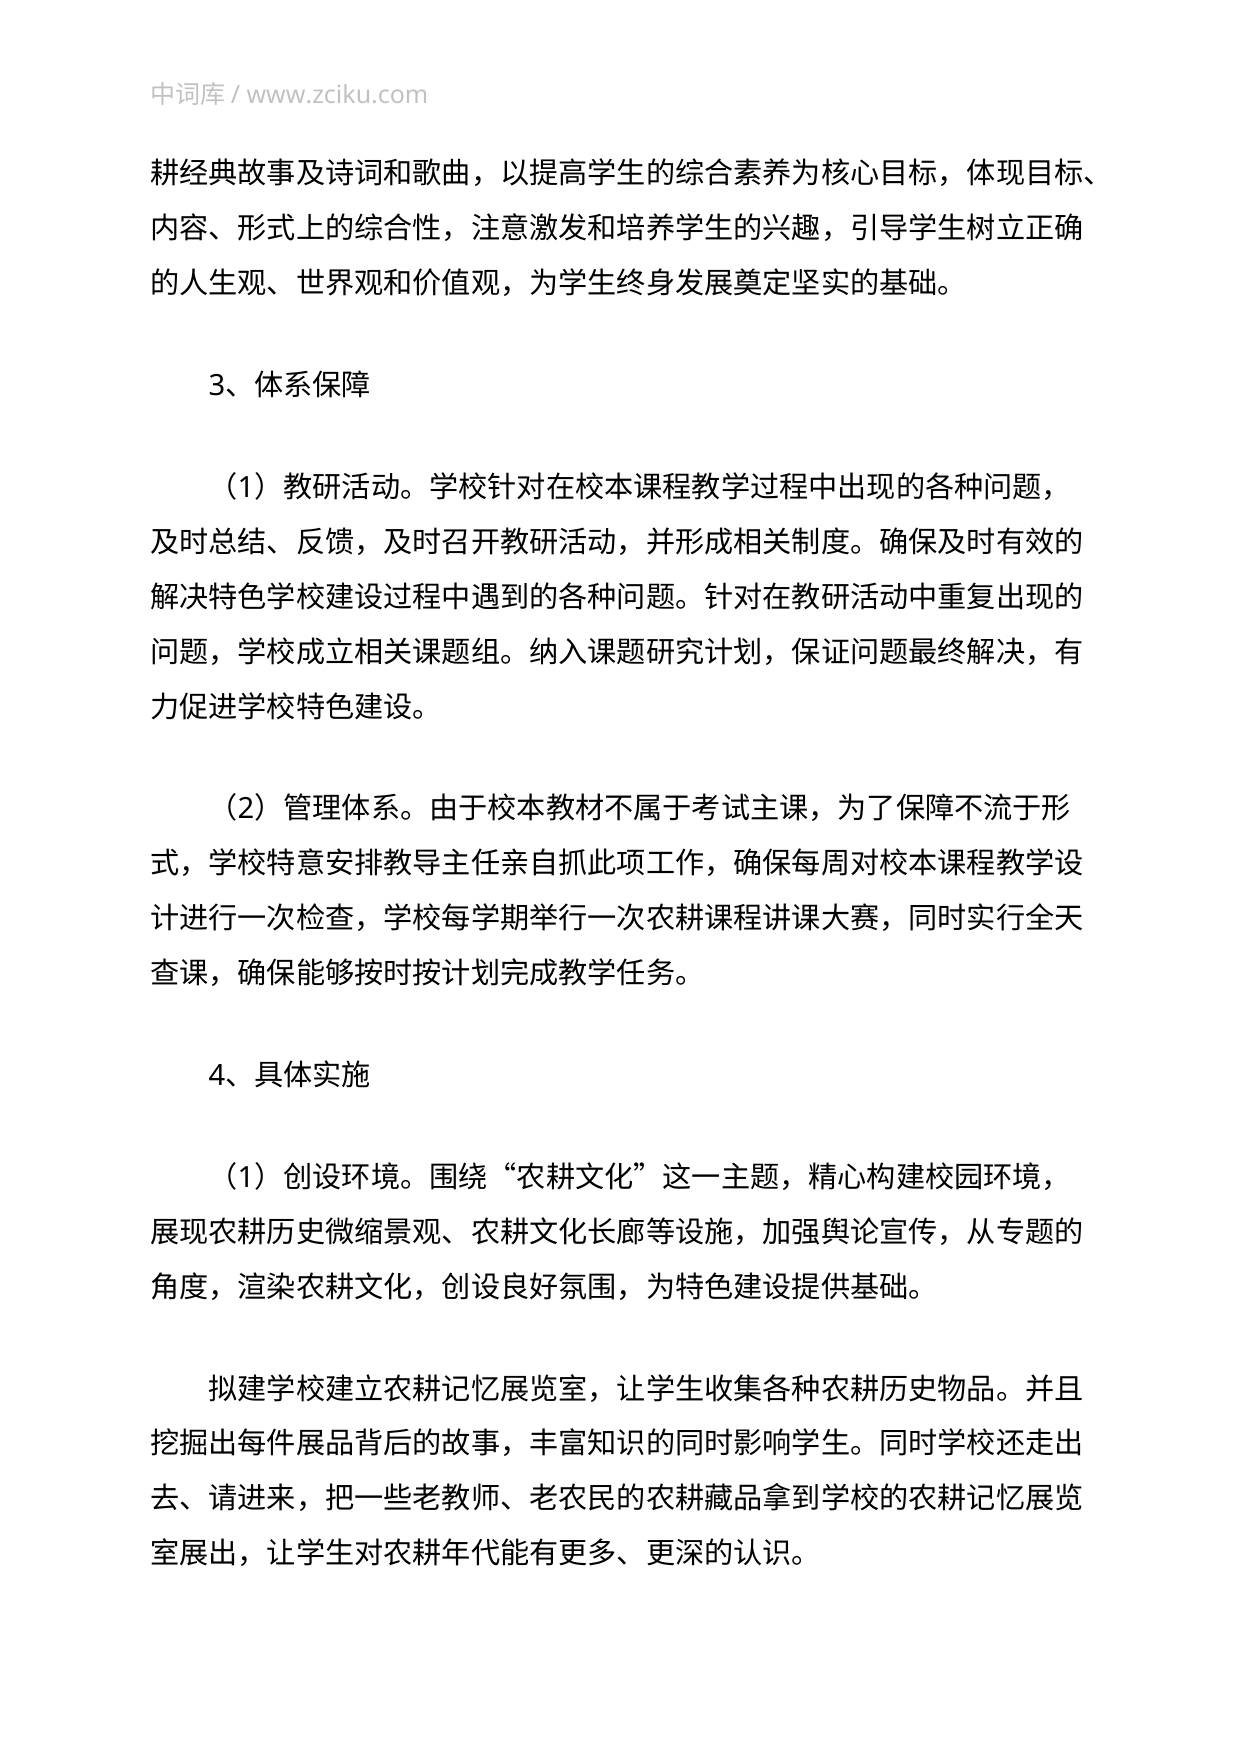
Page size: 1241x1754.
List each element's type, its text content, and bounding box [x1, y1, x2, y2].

text 拟建学校建立农耕记忆展览室，让学生收集各种农耕历史物品。并且挖掘出每件展品背后的故事，丰富知识的同时影响学生。同时学校还走出去、请进来，把一些老教师、老农民的农耕藏品拿到学校的农耕记忆展览室展出，让学生对农耕年代能有更多、更深的认识。 [150, 1365, 1090, 1572]
text （2）管理体系。由于校本教材不属于考试主课，为了保障不流于形式，学校特意安排教导主任亲自抓此项工作，确保每周对校本课程教学设计进行一次检查，学校每学期举行一次农耕课程讲课大赛，同时实行全天查课，确保能够按时按计划完成教学任务。 [150, 785, 1090, 992]
text （1）创设环境。围绕“农耕文化”这一主题，精心构建校园环境，展现农耕历史微缩景观、农耕文化长廊等设施，加强舆论宣传，从专题的角度，渲染农耕文化，创设良好氛围，为特色建设提供基础。 [150, 1153, 1090, 1306]
text 4、具体实施 [150, 1052, 1090, 1094]
text （1）教研活动。学校针对在校本课程教学过程中出现的各种问题，及时总结、反馈，及时召开教研活动，并形成相关制度。确保及时有效的解决特色学校建设过程中遇到的各种问题。针对在教研活动中重复出现的问题，学校成立相关课题组。纳入课题研究计划，保证问题最终解决，有力促进学校特色建设。 [150, 463, 1090, 726]
text 3、体系保障 [150, 362, 1090, 404]
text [150, 150, 1090, 302]
